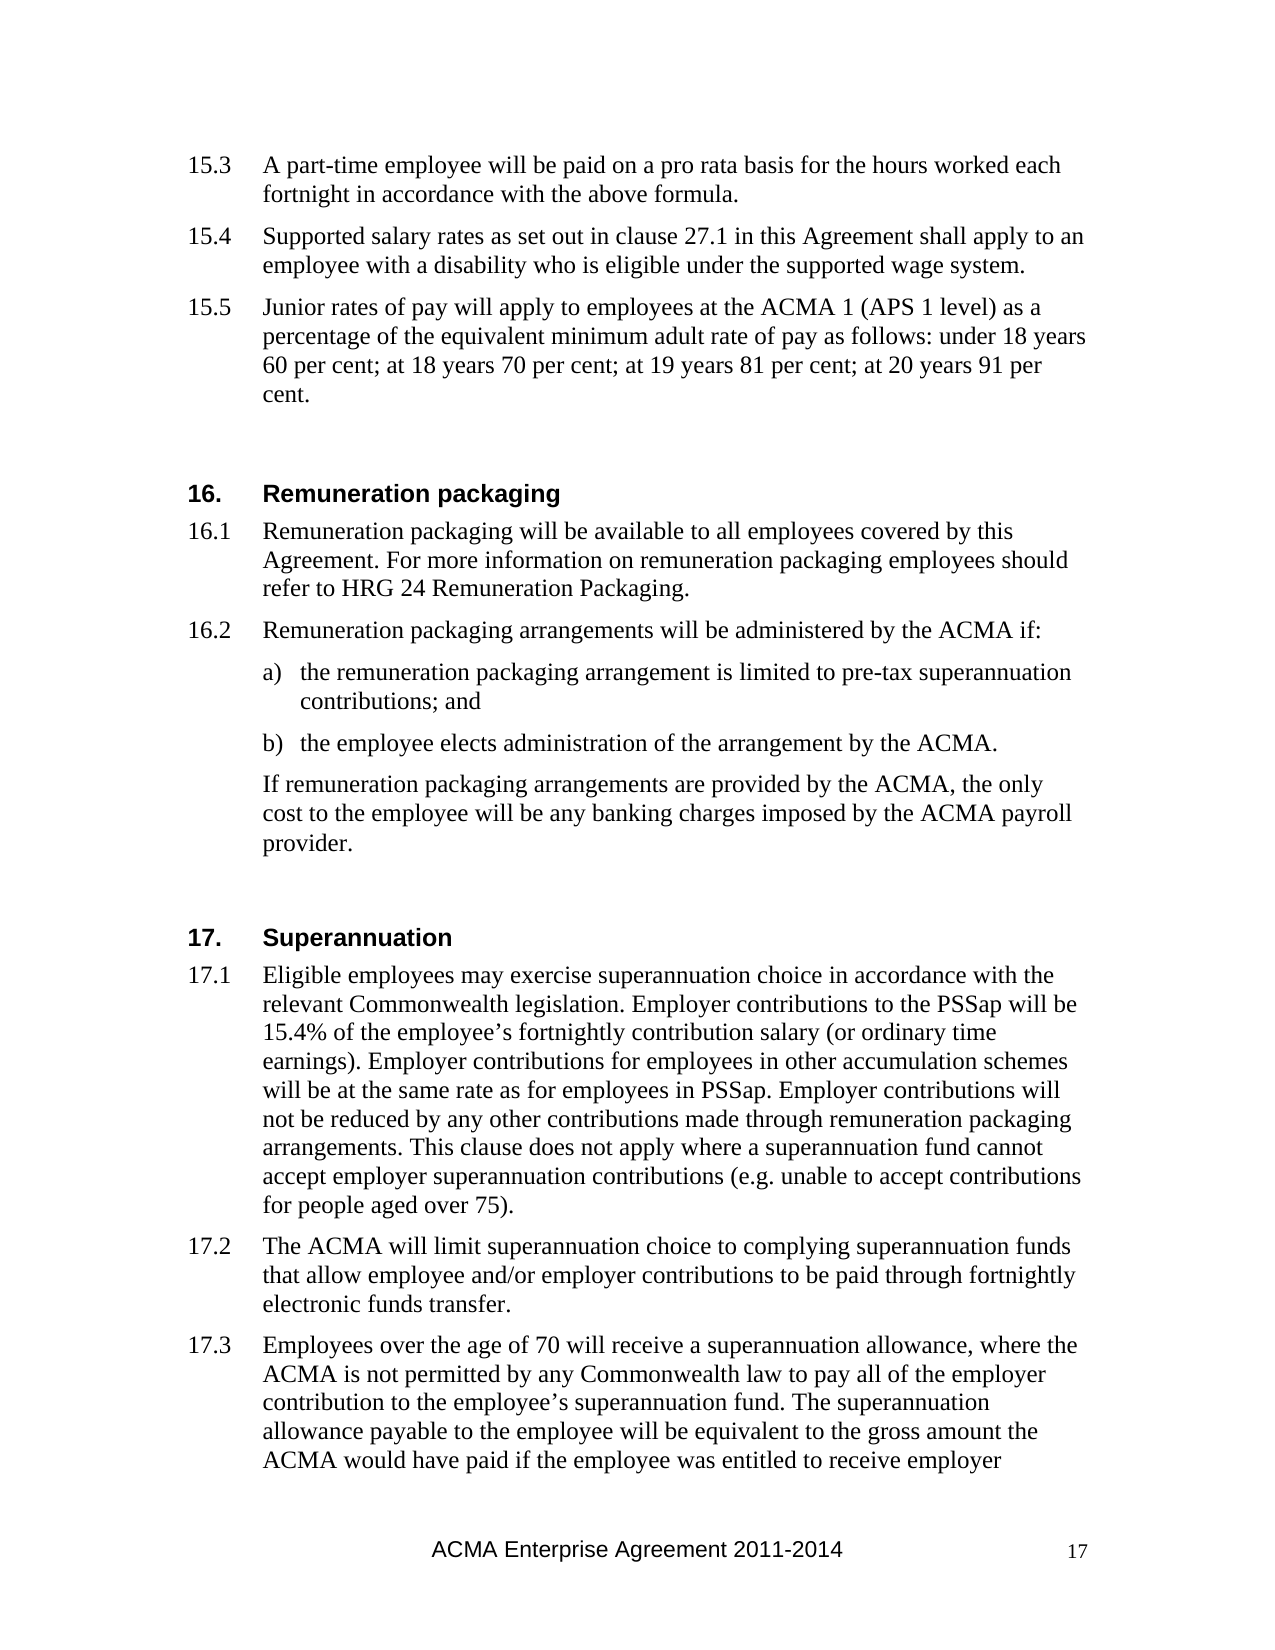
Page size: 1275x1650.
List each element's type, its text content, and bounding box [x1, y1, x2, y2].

text 15.5 Junior rates of pay will apply to employees at the ACMA 1 (APS 1 level) as a percentage of the equivalent minimum adult rate of pay as follows: under 18 years 60 per cent; at 18 years 70 per cent; at 19 years 81 per cent; at 20 years 91 per cent. [187, 292, 1088, 408]
text 15.3 A part-time employee will be paid on a pro rata basis for the hours worked each fortnight in accordance with the above formula. [187, 150, 1088, 208]
text 15.4 Supported salary rates as set out in clause 27.1 in this Agreement shall apply to an employee with a disability who is eligible under the supported wage system. [187, 221, 1088, 279]
text 16.2 Remuneration packaging arrangements will be administered by the ACMA if: [187, 615, 1088, 644]
text 17.1 Eligible employees may exercise superannuation choice in accordance with the relevant Commonwealth legislation. Employer contributions to the PSSap will be 15.4% of the employee’s fortnightly contribution salary (or ordinary time earnings). Employer contributions for employees in other accumulation schemes will be at the same rate as for employees in PSSap. Employer contributions will not be reduced by any other contributions made through remuneration packaging arrangements. This clause does not apply where a superannuation fund cannot accept employer superannuation contributions (e.g. unable to accept contributions for people aged over 75). [187, 960, 1088, 1219]
text If remuneration packaging arrangements are provided by the ACMA, the only cost to the employee will be any banking charges imposed by the ACMA payroll provider. [262, 769, 1088, 856]
text 16.1 Remuneration packaging will be available to all employees covered by this Agreement. For more information on remuneration packaging employees should refer to HRG 24 Remuneration Packaging. [187, 516, 1088, 602]
text 17.2 The ACMA will limit superannuation choice to complying superannuation funds that allow employee and/or employer contributions to be paid through fortnightly electronic funds transfer. [187, 1231, 1088, 1317]
list the employee elects administration of the arrangement by the ACMA. [262, 727, 1088, 756]
subtitle 17. Superannuation [187, 923, 1088, 952]
list the remuneration packaging arrangement is limited to pre-tax superannuation contributions; and [262, 656, 1088, 715]
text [187, 1330, 1088, 1474]
subtitle 16. Remuneration packaging [187, 479, 1088, 508]
